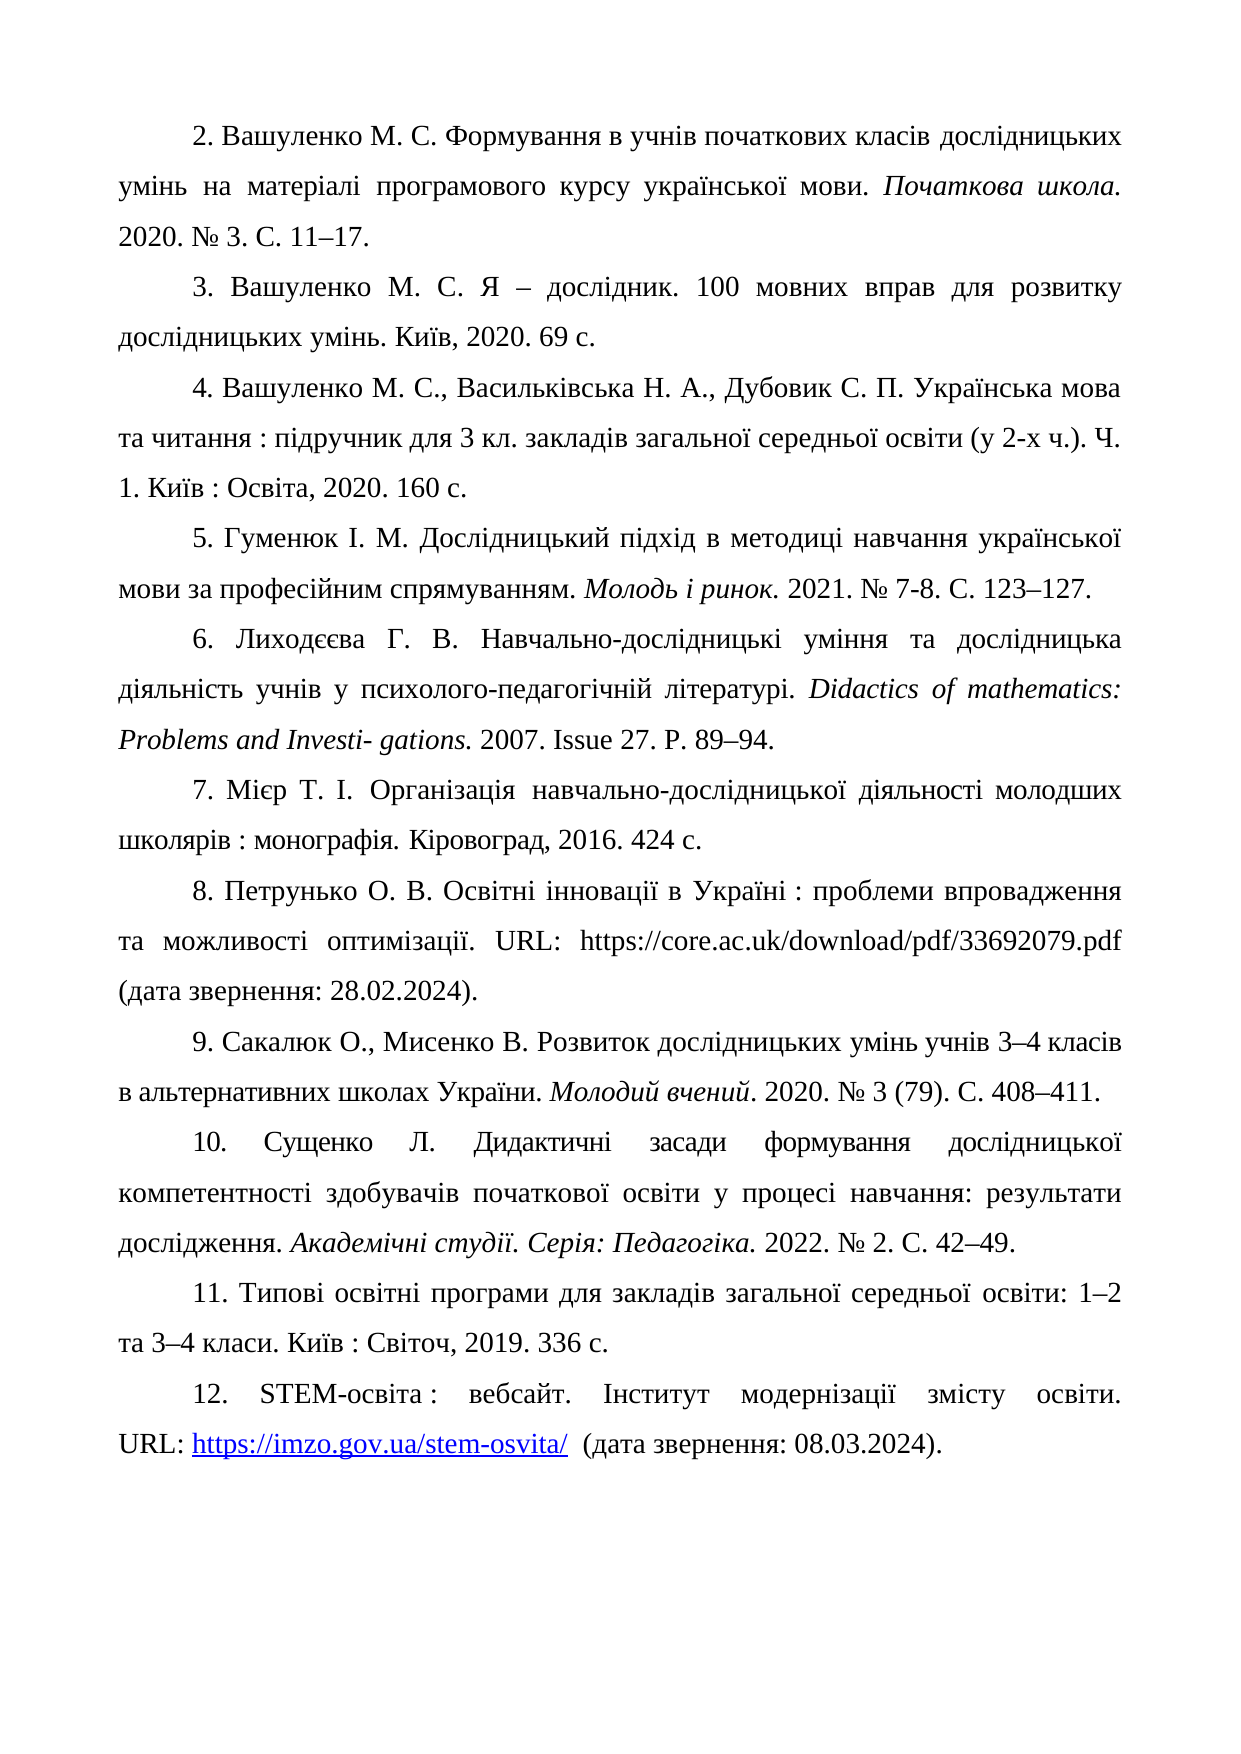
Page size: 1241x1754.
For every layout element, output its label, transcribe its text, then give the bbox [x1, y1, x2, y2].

text 2. Вашуленко М. С. Формування в учнів початкових класів дослідницьких умінь на матеріалі програмового курсу української мови. Початкова школа. 2020. № 3. С. 11–17. [118, 118, 1122, 252]
text 7. Мієр Т. І. Організація навчально-дослідницької діяльності молодших школярів : монографія. Кіровоград, 2016. 424 с. [118, 772, 1122, 856]
text 9. Сакалюк О., Мисенко В. Розвиток дослідницьких умінь учнів 3–4 класів в альтернативних школах України. Молодий вчений. 2020. № 3 (79). С. 408–411. [118, 1024, 1122, 1108]
text 4. Вашуленко М. С., Васильківська Н. А., Дубовик С. П. Українська мова та читання : підручник для 3 кл. закладів загальної середньої освіти (у 2-х ч.). Ч. 1. Київ : Освіта, 2020. 160 с. [118, 370, 1122, 504]
text 11. Типові освітні програми для закладів загальної середньої освіти: 1–2 та 3–4 класи. Київ : Світоч, 2019. 336 с. [118, 1275, 1122, 1359]
text 6. Лиходєєва Г. В. Навчально-дослідницькі уміння та дослідницька діяльність учнів у психолого-педагогічній літературі. Didactics of mathematics: Problems and Investi- gations. 2007. Issue 27. P. 89–94. [118, 621, 1122, 755]
text 10. Сущенко Л. Дидактичні засади формування дослідницької компетентності здобувачів початкової освіти у процесі навчання: результати дослідження. Академічні студії. Серія: Педагогіка. 2022. № 2. С. 42–49. [118, 1124, 1122, 1258]
text 5. Гуменюк І. М. Дослідницький підхід в методиці навчання української мови за професійним спрямуванням. Молодь і ринок. 2021. № 7-8. С. 123–127. [118, 521, 1122, 604]
text 12. STEM-освіта : вебсайт. Інститут модернізації змісту освіти. URL: https://imzo.gov.ua/stem-osvita/ (дата звернення: 08.03.2024). [118, 1376, 1122, 1460]
text 3. Вашуленко М. С. Я ‒ дослідник. 100 мовних вправ для розвитку дослідницьких умінь. Київ, 2020. 69 с. [118, 269, 1122, 353]
text 8. Петрунько О. В. Освітні інновації в Україні : проблеми впровадження та можливості оптимізації. URL: https://core.ac.uk/download/pdf/33692079.pdf (дата звернення: 28.02.2024). [118, 873, 1122, 1007]
